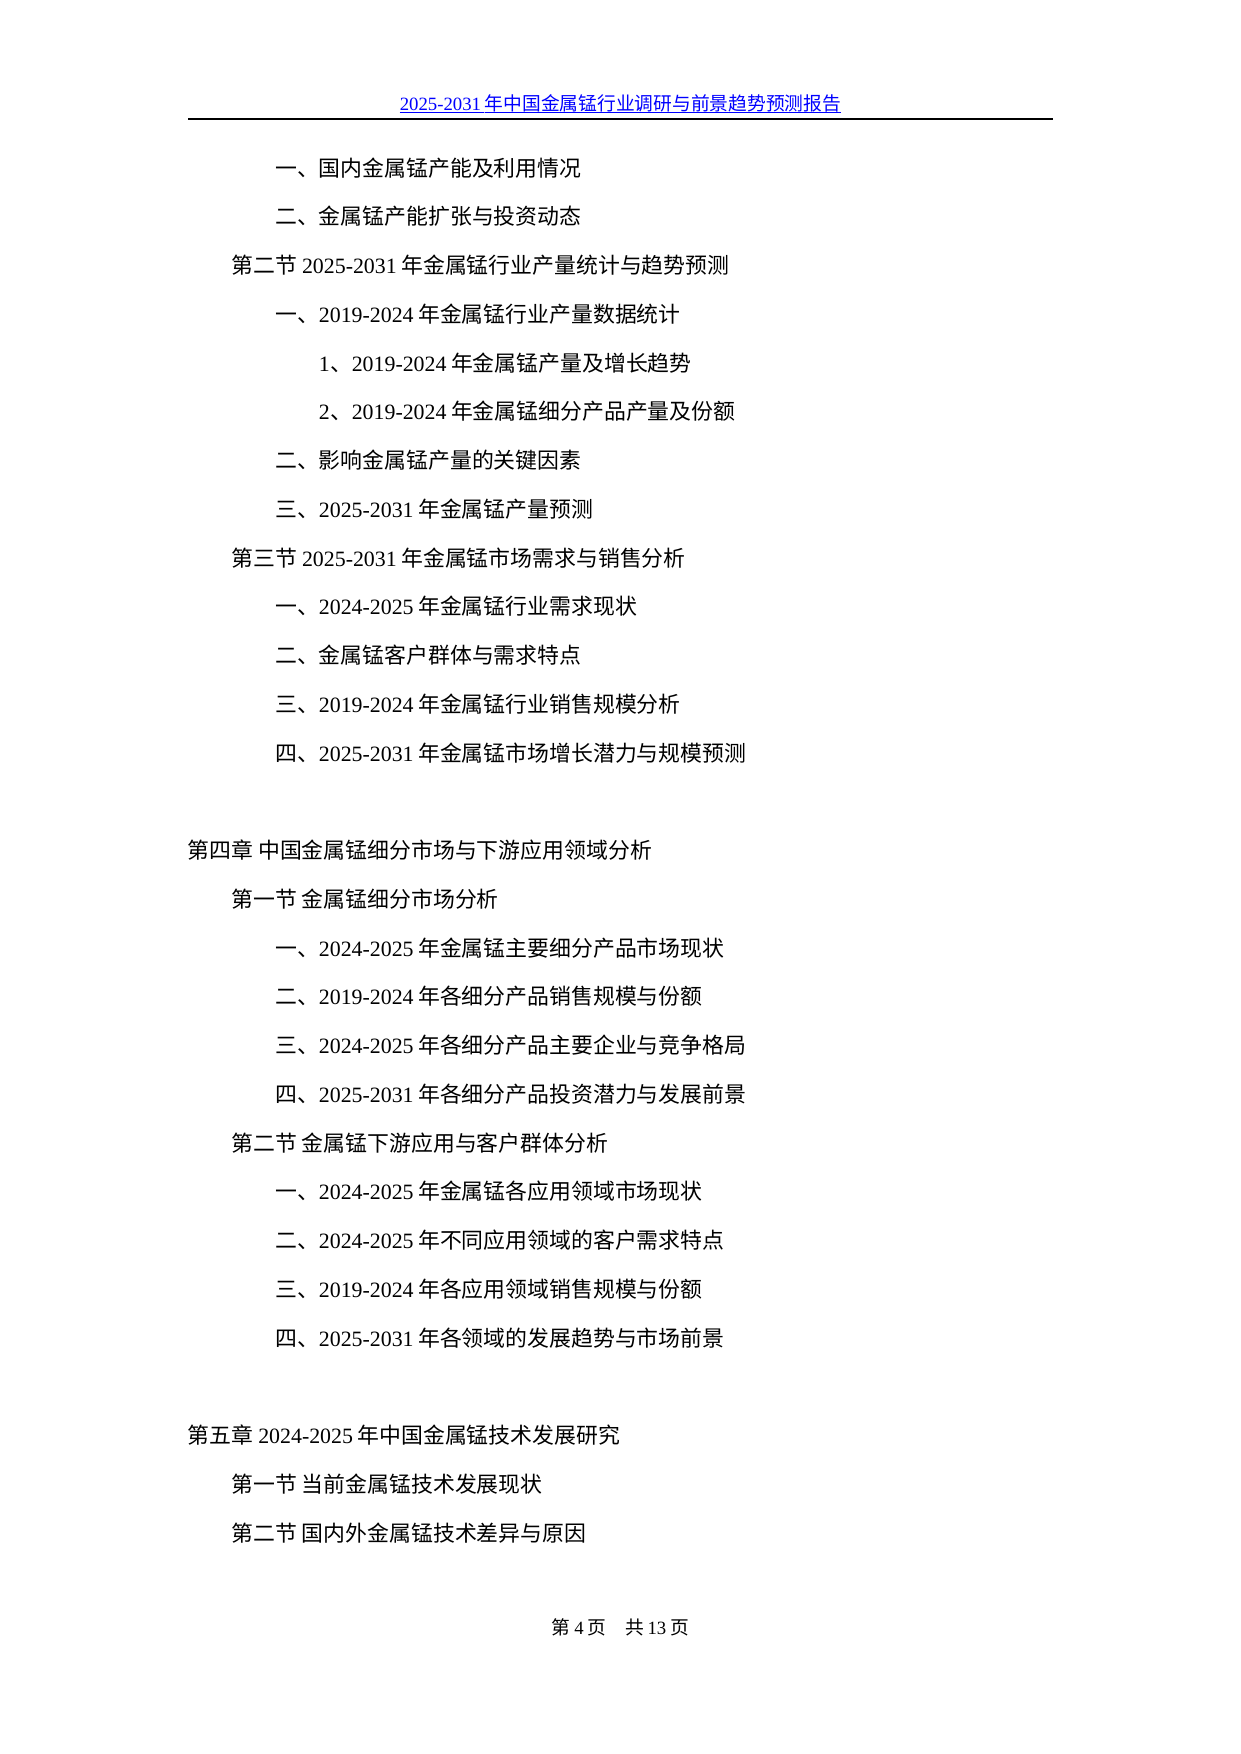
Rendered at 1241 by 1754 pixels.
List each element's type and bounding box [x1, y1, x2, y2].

text [187, 150, 1053, 1548]
